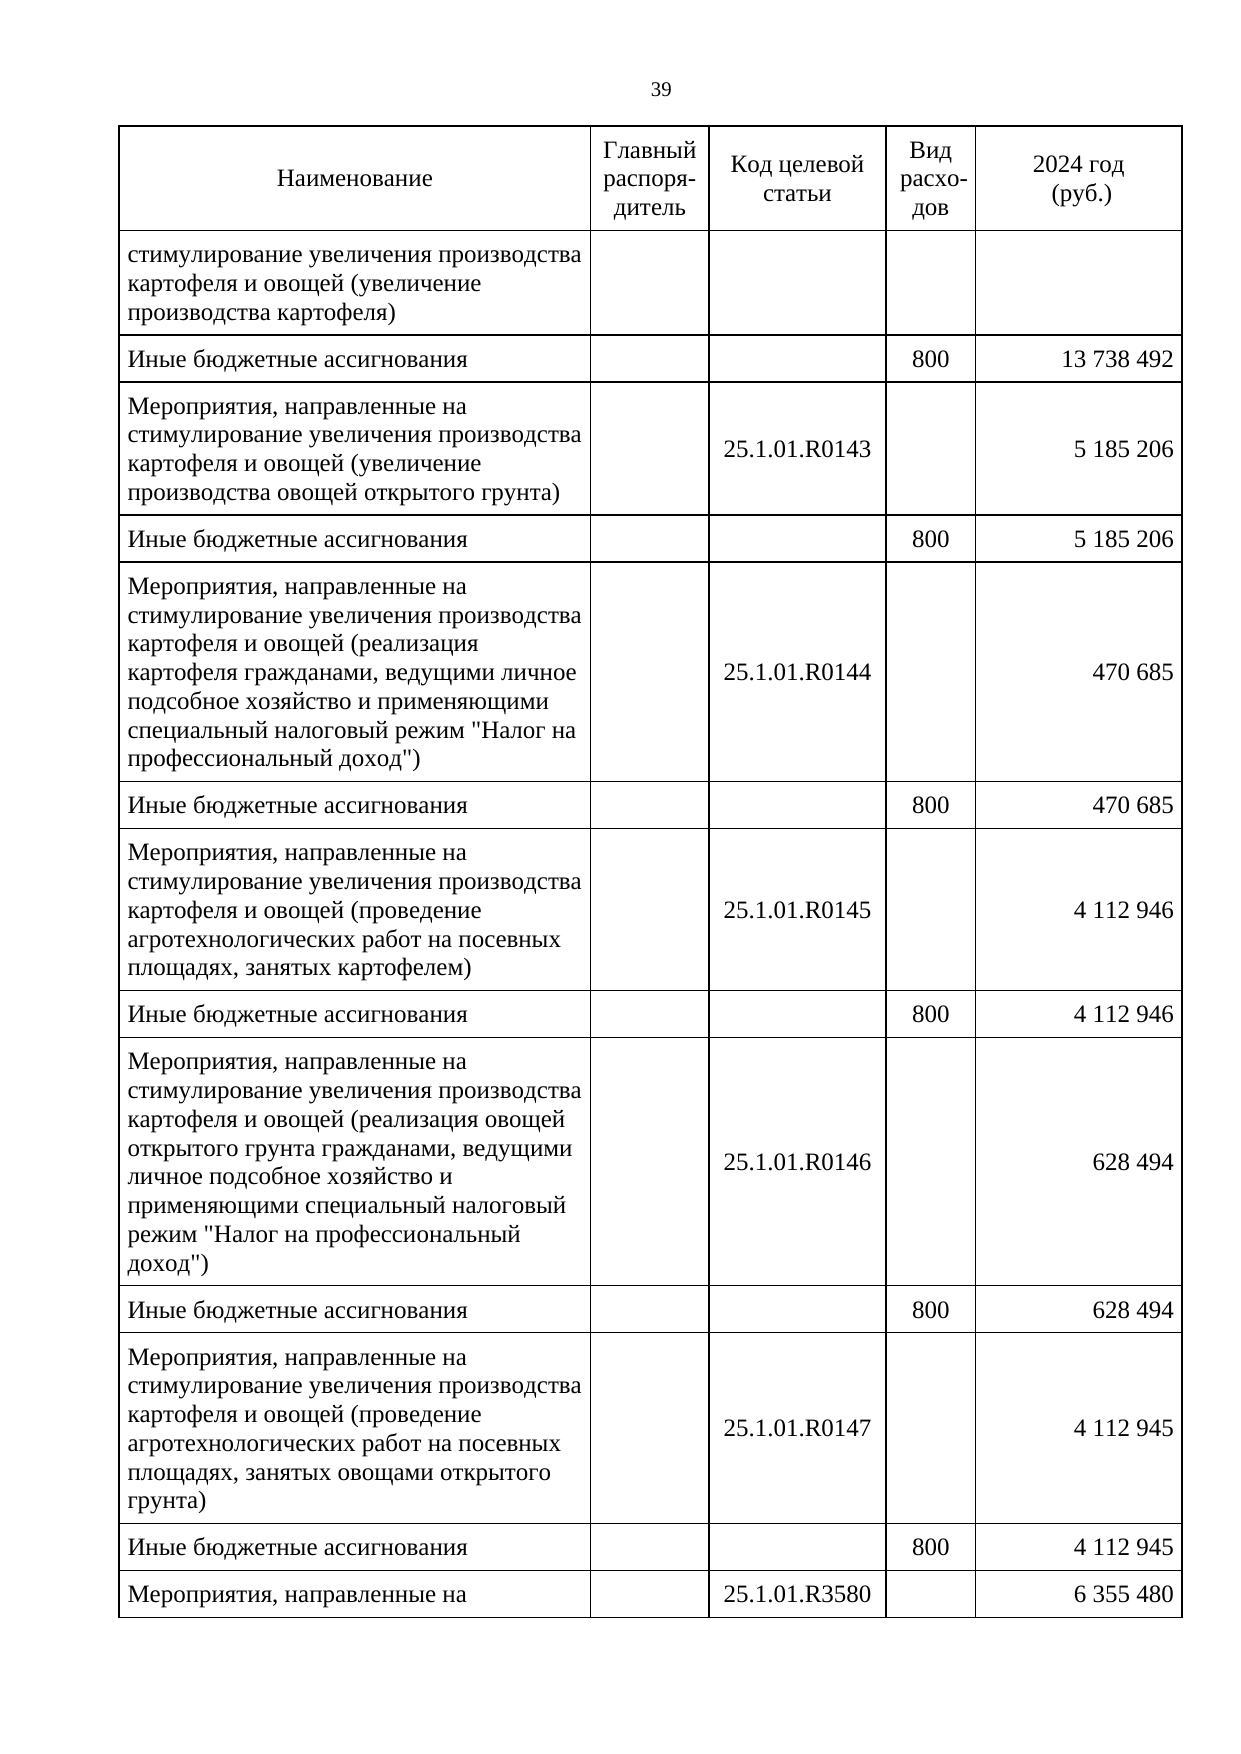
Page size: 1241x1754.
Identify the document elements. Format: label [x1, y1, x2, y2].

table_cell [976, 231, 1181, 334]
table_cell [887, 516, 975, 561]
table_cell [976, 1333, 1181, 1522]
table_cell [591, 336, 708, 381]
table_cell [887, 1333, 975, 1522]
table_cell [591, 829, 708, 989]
table_header [591, 127, 708, 229]
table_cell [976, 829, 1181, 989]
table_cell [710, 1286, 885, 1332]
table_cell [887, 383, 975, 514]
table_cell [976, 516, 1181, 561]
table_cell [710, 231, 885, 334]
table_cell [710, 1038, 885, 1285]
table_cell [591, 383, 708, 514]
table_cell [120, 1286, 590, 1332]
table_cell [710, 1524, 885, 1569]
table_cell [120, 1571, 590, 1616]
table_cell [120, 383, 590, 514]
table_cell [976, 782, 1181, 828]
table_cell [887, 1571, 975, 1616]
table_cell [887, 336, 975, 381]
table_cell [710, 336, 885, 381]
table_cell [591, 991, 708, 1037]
table_header [710, 127, 885, 229]
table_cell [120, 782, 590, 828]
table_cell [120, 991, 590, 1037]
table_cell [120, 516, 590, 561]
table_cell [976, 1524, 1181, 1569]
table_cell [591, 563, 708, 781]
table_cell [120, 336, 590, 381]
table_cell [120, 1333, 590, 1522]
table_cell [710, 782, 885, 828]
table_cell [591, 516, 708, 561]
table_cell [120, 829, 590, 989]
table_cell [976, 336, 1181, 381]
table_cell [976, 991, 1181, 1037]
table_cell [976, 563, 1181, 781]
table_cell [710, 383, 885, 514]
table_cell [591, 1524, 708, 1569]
table_header [887, 127, 975, 229]
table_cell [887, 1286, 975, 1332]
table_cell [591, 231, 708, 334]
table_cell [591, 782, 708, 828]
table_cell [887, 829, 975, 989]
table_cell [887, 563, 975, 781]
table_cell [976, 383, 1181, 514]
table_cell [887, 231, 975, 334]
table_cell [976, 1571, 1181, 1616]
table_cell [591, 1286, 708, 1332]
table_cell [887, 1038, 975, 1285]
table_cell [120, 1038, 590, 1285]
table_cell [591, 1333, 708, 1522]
table_header [120, 127, 590, 229]
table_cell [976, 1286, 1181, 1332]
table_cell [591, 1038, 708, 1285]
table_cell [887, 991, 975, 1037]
table_header [976, 127, 1181, 229]
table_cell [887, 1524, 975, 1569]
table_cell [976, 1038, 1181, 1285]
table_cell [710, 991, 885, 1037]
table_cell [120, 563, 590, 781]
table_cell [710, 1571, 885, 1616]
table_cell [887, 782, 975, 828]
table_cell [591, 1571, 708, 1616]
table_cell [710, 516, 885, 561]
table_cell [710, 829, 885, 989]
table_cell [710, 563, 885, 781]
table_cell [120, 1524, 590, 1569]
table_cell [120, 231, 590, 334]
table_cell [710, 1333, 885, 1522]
